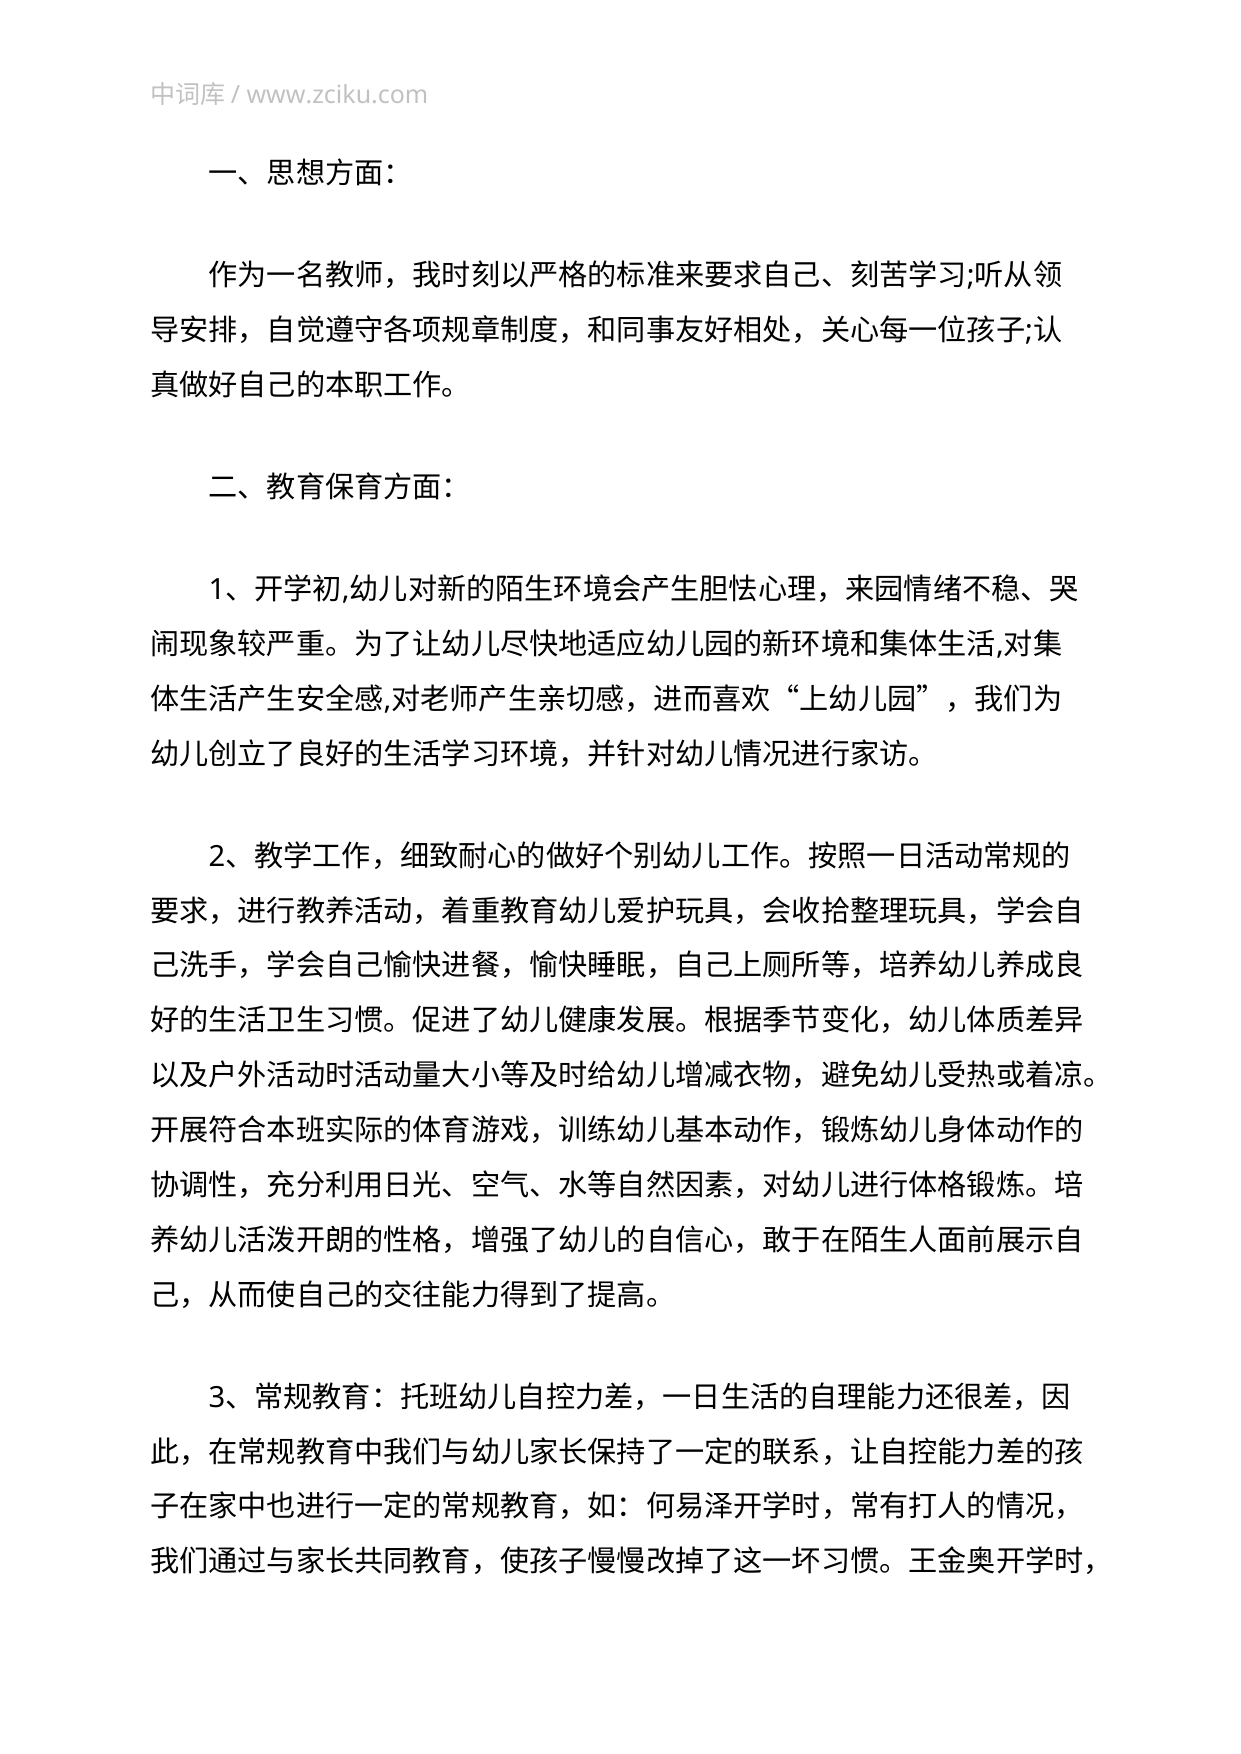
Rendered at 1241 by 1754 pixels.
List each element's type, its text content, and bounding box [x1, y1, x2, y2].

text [150, 1373, 1090, 1580]
text 1、开学初,幼儿对新的陌生环境会产生胆怯心理，来园情绪不稳、哭闹现象较严重。为了让幼儿尽快地适应幼儿园的新环境和集体生活,对集体生活产生安全感,对老师产生亲切感，进而喜欢“上幼儿园”，我们为幼儿创立了良好的生活学习环境，并针对幼儿情况进行家访。 [150, 565, 1090, 773]
text 作为一名教师，我时刻以严格的标准来要求自己、刻苦学习;听从领导安排，自觉遵守各项规章制度，和同事友好相处，关心每一位孩子;认真做好自己的本职工作。 [150, 252, 1090, 404]
text 一、思想方面： [150, 150, 1090, 192]
text 2、教学工作，细致耐心的做好个别幼儿工作。按照一日活动常规的要求，进行教养活动，着重教育幼儿爱护玩具，会收拾整理玩具，学会自己洗手，学会自己愉快进餐，愉快睡眠，自己上厕所等，培养幼儿养成良好的生活卫生习惯。促进了幼儿健康发展。根据季节变化，幼儿体质差异以及户外活动时活动量大小等及时给幼儿增减衣物，避免幼儿受热或着凉。开展符合本班实际的体育游戏，训练幼儿基本动作，锻炼幼儿身体动作的协调性，充分利用日光、空气、水等自然因素，对幼儿进行体格锻炼。培养幼儿活泼开朗的性格，增强了幼儿的自信心，敢于在陌生人面前展示自己，从而使自己的交往能力得到了提高。 [150, 832, 1090, 1314]
text 二、教育保育方面： [150, 463, 1090, 506]
